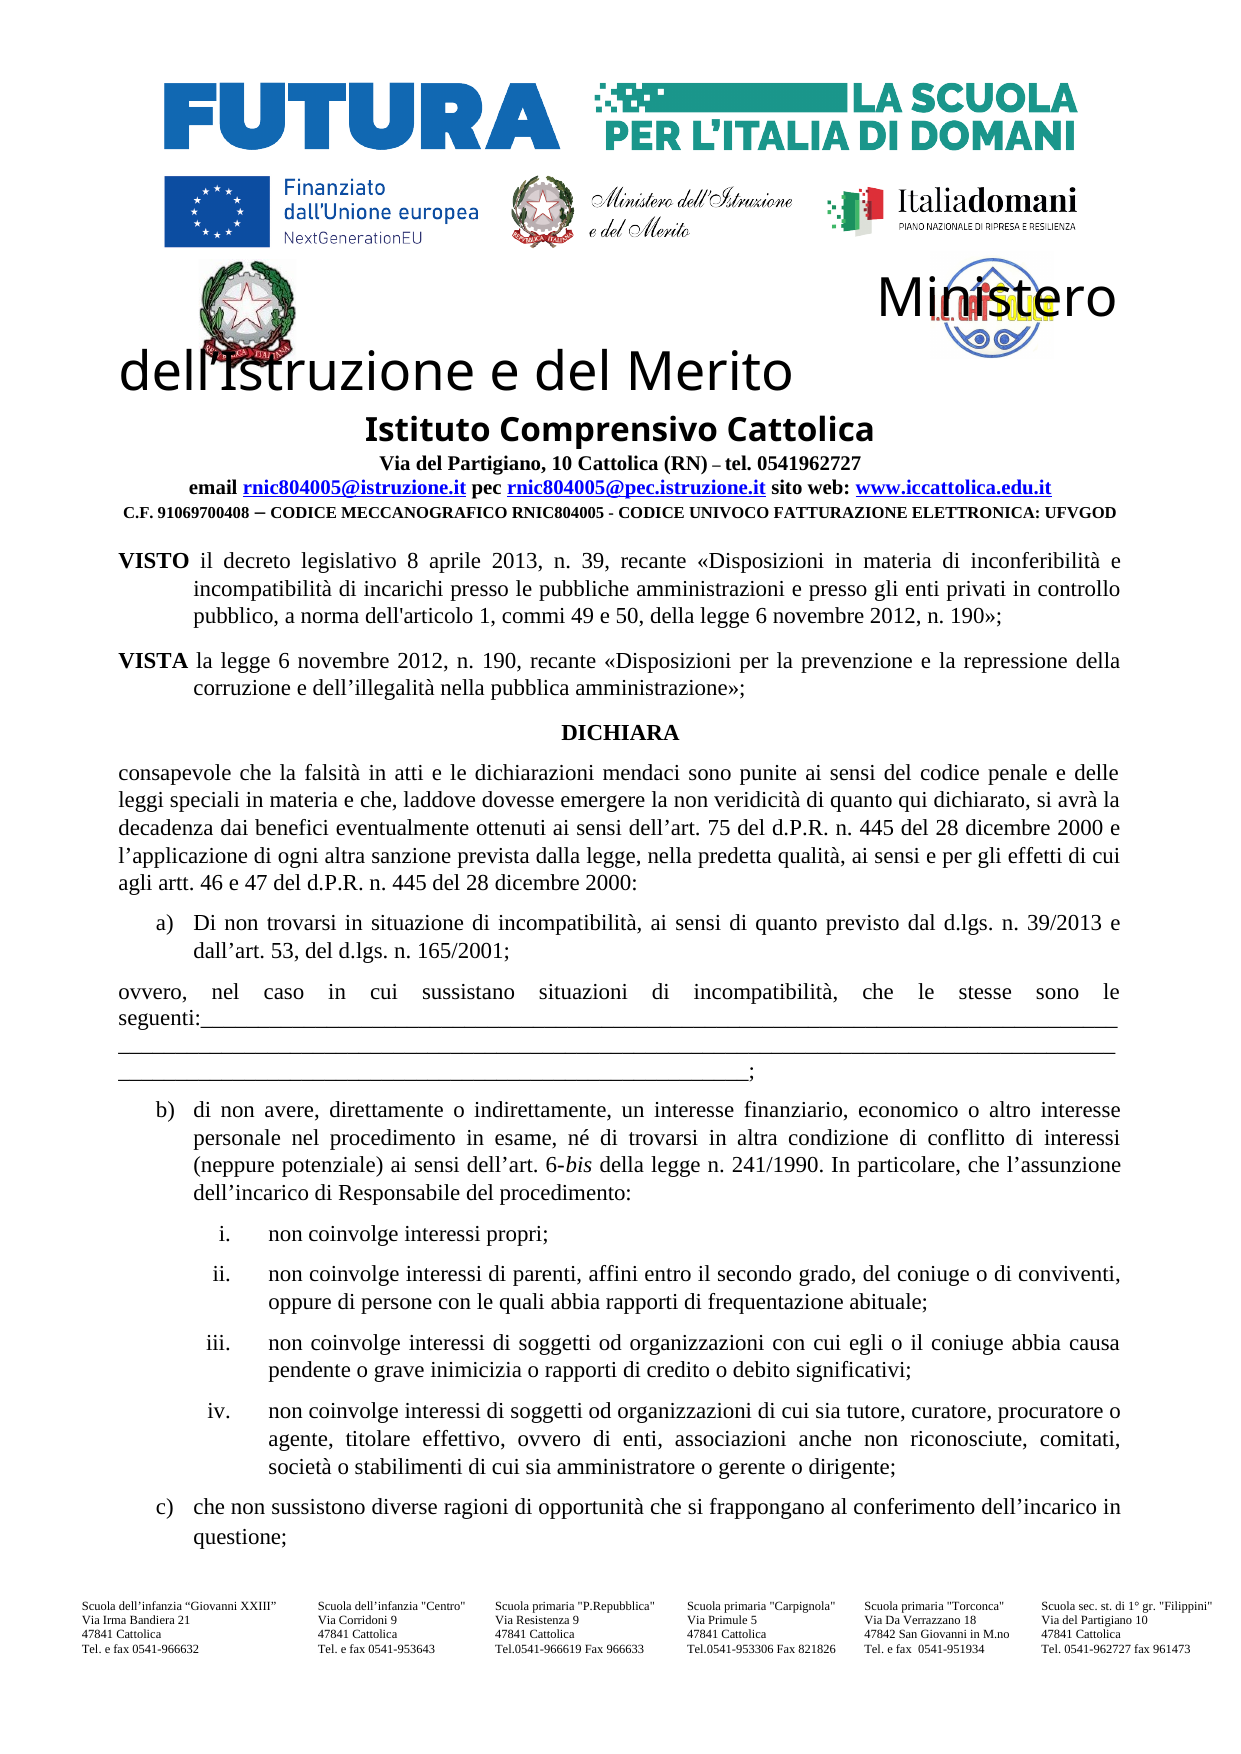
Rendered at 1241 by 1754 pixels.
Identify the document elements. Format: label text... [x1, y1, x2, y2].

text DICHIARA [118, 719, 1122, 745]
text VISTA la legge 6 novembre 2012, n. 190, recante «Disposizioni per la prevenzione e la repressione della corruzione e dell’illegalità nella pubblica amministrazione»; [118, 647, 1122, 701]
list non coinvolge interessi propri; [231, 1220, 1122, 1246]
list che non sussistono diverse ragioni di opportunità che si frappongano al conferimento dell’incarico in questione; [156, 1493, 1122, 1550]
text VISTO il decreto legislativo 8 aprile 2013, n. 39, recante «Disposizioni in materia di inconferibilità e incompatibilità di incarichi presso le pubbliche amministrazioni e presso gli enti privati in controllo pubblico, a norma dell'articolo 1, commi 49 e 50, della legge 6 novembre 2012, n. 190»; [118, 547, 1122, 629]
list non coinvolge interessi di soggetti od organizzazioni con cui egli o il coniuge abbia causa pendente o grave inimicizia o rapporti di credito o debito significativi; [231, 1328, 1122, 1383]
list non coinvolge interessi di parenti, affini entro il secondo grado, del coniuge o di conviventi, oppure di persone con le quali abbia rapporti di frequentazione abituale; [231, 1260, 1122, 1314]
text ovvero, nel caso in cui sussistano situazioni di incompatibilità, che le stesse sono le seguenti:______________________________________________________________________________________________________________________________________________________________________________________________________________________________; [118, 978, 1122, 1083]
picture [156, 73, 1084, 370]
picture [1040, 290, 1054, 299]
text consapevole che la falsità in atti e le dichiarazioni mendaci sono punite ai sensi del codice penale e delle leggi speciali in materia e che, laddove dovesse emergere la non veridicità di quanto qui dichiarato, si avrà la decadenza dai benefici eventualmente ottenuti ai sensi dell’art. 75 del d.P.R. n. 445 del 28 dicembre 2000 e l’applicazione di ogni altra sanzione prevista dalla legge, nella predetta qualità, ai sensi e per gli effetti di cui agli artt. 46 e 47 del d.P.R. n. 445 del 28 dicembre 2000: [118, 759, 1122, 896]
list di non avere, direttamente o indirettamente, un interesse finanziario, economico o altro interesse personale nel procedimento in esame, né di trovarsi in altra condizione di conflitto di interessi (neppure potenziale) ai sensi dell’art. 6-bis della legge n. 241/1990. In particolare, che l’assunzione dell’incarico di Responsabile del procedimento: [156, 1096, 1122, 1206]
list non coinvolge interessi di soggetti od organizzazioni di cui sia tutore, curatore, procuratore o agente, titolare effettivo, ovvero di enti, associazioni anche non riconosciute, comitati, società o stabilimenti di cui sia amministratore o gerente o dirigente; [231, 1397, 1122, 1479]
picture [1040, 302, 1054, 312]
list Di non trovarsi in situazione di incompatibilità, ai sensi di quanto previsto dal d.lgs. n. 39/2013 e dall’art. 53, del d.lgs. n. 165/2001; [156, 909, 1122, 964]
